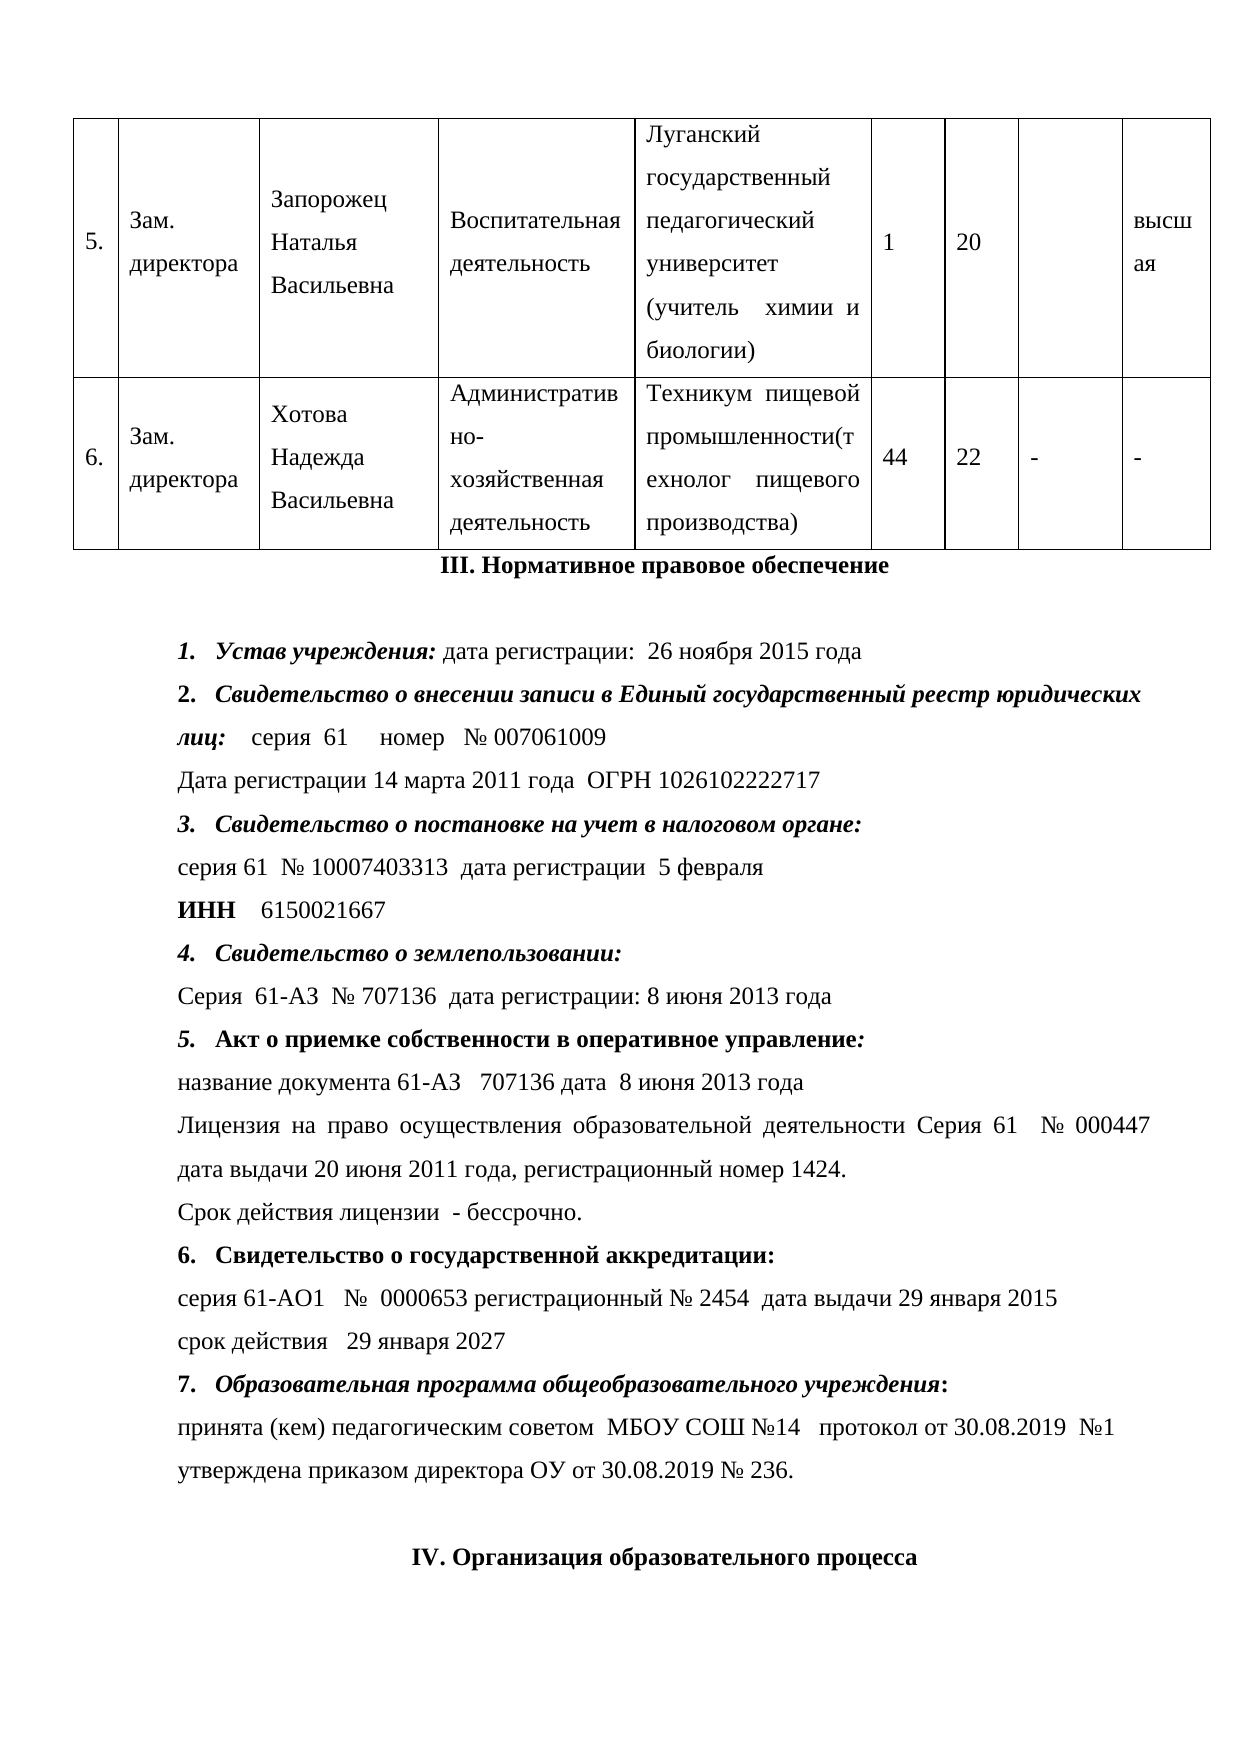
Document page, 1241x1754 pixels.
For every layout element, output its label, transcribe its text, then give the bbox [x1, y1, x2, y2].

table_cell Луганский государственный педагогический университет (учитель химии и биологии) [636, 119, 871, 377]
text утверждена приказом директора ОУ от 30.08.2019 № 236. [177, 1456, 1152, 1484]
list Свидетельство о землепользовании: [177, 938, 1152, 967]
table_cell 44 [872, 378, 944, 549]
list Акт о приемке собственности в оперативное управление: [177, 1024, 1152, 1053]
list Устав учреждения: дата регистрации: 26 ноября 2015 года [177, 636, 1152, 665]
table_cell 22 [946, 378, 1018, 549]
text серия 61-АО1 № 0000653 регистрационный № 2454 дата выдачи 29 января 2015 [177, 1283, 1152, 1312]
text Лицензия на право осуществления образовательной деятельности Серия 61 № 000447 дата выдачи 20 июня 2011 года, регистрационный номер 1424. [177, 1111, 1152, 1182]
table_cell высшая [1123, 119, 1210, 377]
text Срок действия лицензии - бессрочно. [177, 1197, 1152, 1226]
table_cell 1 [872, 119, 944, 377]
table_cell - [1123, 378, 1210, 549]
text принята (кем) педагогическим советом МБОУ СОШ №14 протокол от 30.08.2019 №1 [177, 1412, 1152, 1441]
text Серия 61-АЗ № 707136 дата регистрации: 8 июня 2013 года [177, 981, 1152, 1010]
text Дата регистрации 14 марта 2011 года ОГРН 1026102222717 [177, 766, 1152, 794]
subtitle IV. Организация образовательного процесса [177, 1542, 1152, 1571]
table_cell Зам. директора [119, 119, 259, 377]
table_cell [74, 119, 118, 377]
table_cell 20 [946, 119, 1018, 377]
list Свидетельство о постановке на учет в налоговом органе: [177, 809, 1152, 837]
list Свидетельство о внесении записи в Единый государственный реестр юридических лиц: серия 61 номер № 007061009 [177, 679, 1152, 751]
table_cell Техникум пищевой промышленности(технолог пищевого производства) [636, 378, 871, 549]
text серия 61 № 10007403313 дата регистрации 5 февраля [177, 852, 1152, 881]
table_cell [74, 378, 118, 549]
table_cell Воспитательная деятельность [439, 119, 634, 377]
table_cell Запорожец Наталья Васильевна [260, 119, 438, 377]
text название документа 61-АЗ 707136 дата 8 июня 2013 года [177, 1067, 1152, 1096]
list Свидетельство о государственной аккредитации: [177, 1240, 1152, 1269]
table_cell [1019, 119, 1122, 377]
text срок действия 29 января 2027 [177, 1326, 1152, 1355]
subtitle III. Нормативное правовое обеспечение [177, 550, 1152, 579]
list Образовательная программа общеобразовательного учреждения: [177, 1369, 1152, 1398]
table_cell Зам. директора [119, 378, 259, 549]
text ИНН 6150021667 [177, 895, 1152, 924]
table_cell - [1019, 378, 1122, 549]
table_cell Хотова Надежда Васильевна [260, 378, 438, 549]
table_cell Административно-хозяйственная деятельность [439, 378, 634, 549]
